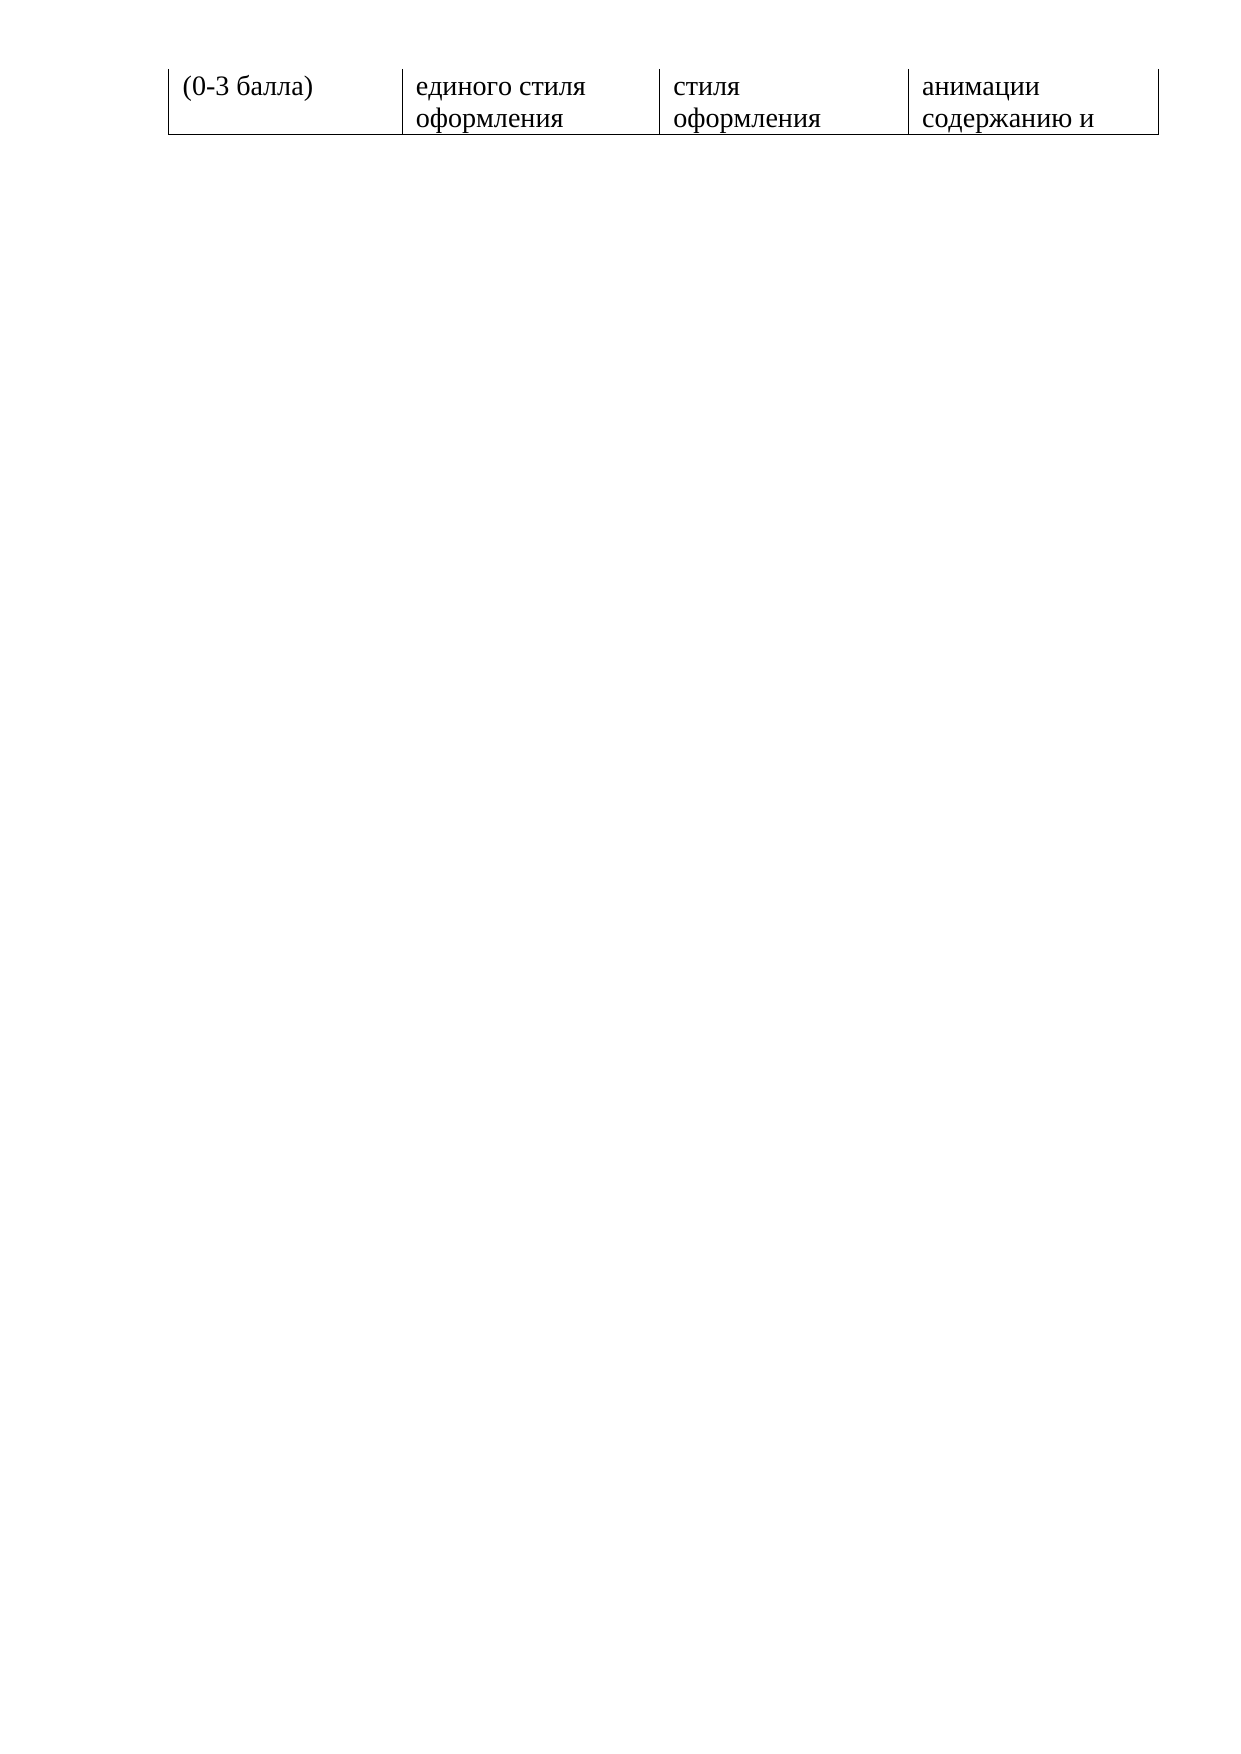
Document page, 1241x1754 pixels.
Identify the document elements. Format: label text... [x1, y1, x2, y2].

table_cell содержанию и [909, 101, 1158, 134]
table_cell анимации [909, 69, 1158, 101]
table_cell [169, 101, 402, 134]
table_cell оформления [660, 101, 908, 134]
table_cell (0-3 балла) [169, 69, 402, 101]
table_cell оформления [403, 101, 659, 134]
table_cell единого стиля [403, 69, 659, 101]
table_cell стиля [660, 69, 908, 101]
